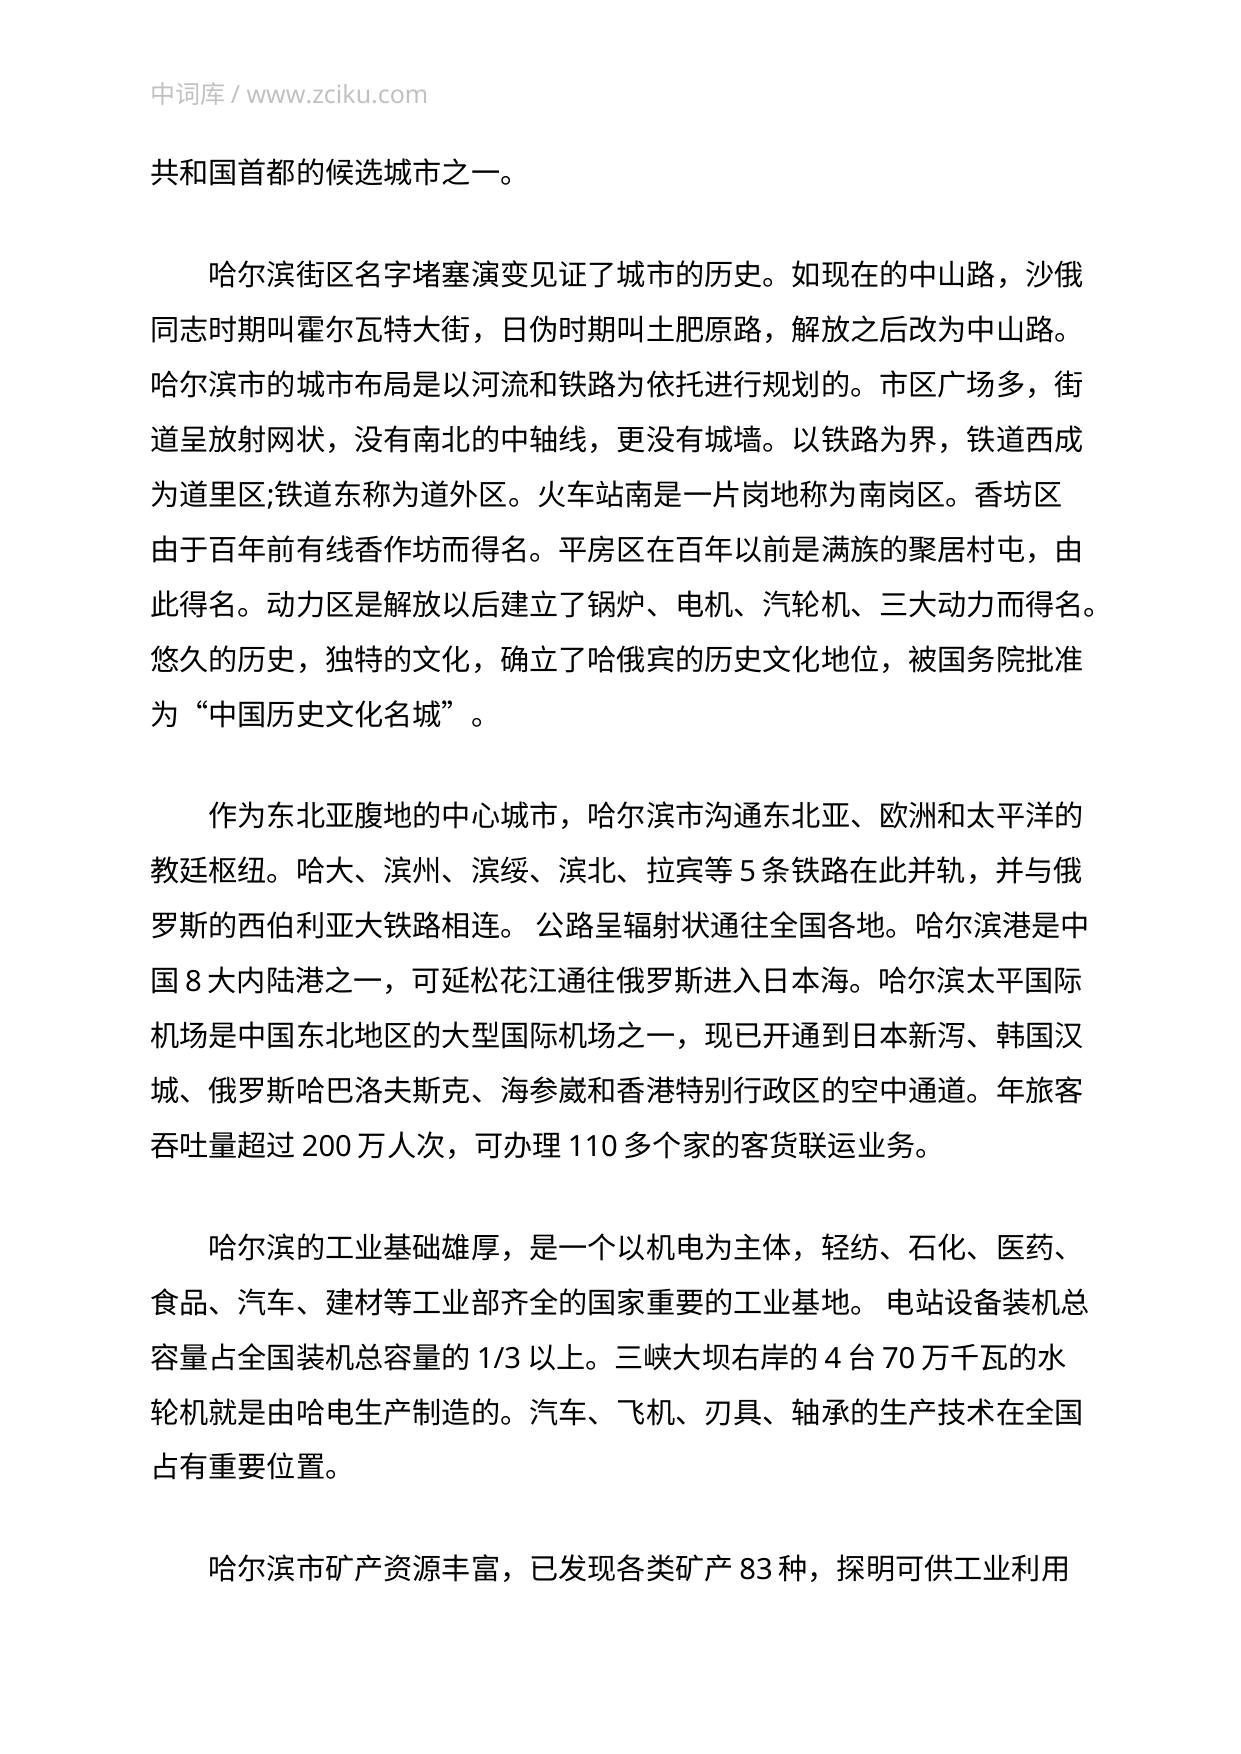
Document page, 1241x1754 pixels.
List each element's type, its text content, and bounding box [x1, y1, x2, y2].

text 哈尔滨街区名字堵塞演变见证了城市的历史。如现在的中山路，沙俄同志时期叫霍尔瓦特大街，日伪时期叫土肥原路，解放之后改为中山路。哈尔滨市的城市布局是以河流和铁路为依托进行规划的。市区广场多，街道呈放射网状，没有南北的中轴线，更没有城墙。以铁路为界，铁道西成为道里区;铁道东称为道外区。火车站南是一片岗地称为南岗区。香坊区由于百年前有线香作坊而得名。平房区在百年以前是满族的聚居村屯，由此得名。动力区是解放以后建立了锅炉、电机、汽轮机、三大动力而得名。悠久的历史，独特的文化，确立了哈俄宾的历史文化地位，被国务院批准为“中国历史文化名城”。 [150, 252, 1090, 733]
text 作为东北亚腹地的中心城市，哈尔滨市沟通东北亚、欧洲和太平洋的教廷枢纽。哈大、滨州、滨绥、滨北、拉宾等5条铁路在此并轨，并与俄罗斯的西伯利亚大铁路相连。 公路呈辐射状通往全国各地。哈尔滨港是中国8大内陆港之一，可延松花江通往俄罗斯进入日本海。哈尔滨太平国际机场是中国东北地区的大型国际机场之一，现已开通到日本新泻、韩国汉城、俄罗斯哈巴洛夫斯克、海参崴和香港特别行政区的空中通道。年旅客吞吐量超过200万人次，可办理110多个家的客货联运业务。 [150, 793, 1090, 1165]
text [150, 150, 1090, 192]
text 哈尔滨的工业基础雄厚，是一个以机电为主体，轻纺、石化、医药、食品、汽车、建材等工业部齐全的国家重要的工业基地。 电站设备装机总容量占全国装机总容量的1/3以上。三峡大坝右岸的4台70万千瓦的水轮机就是由哈电生产制造的。汽车、飞机、刃具、轴承的生产技术在全国占有重要位置。 [150, 1224, 1090, 1486]
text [150, 1546, 1090, 1588]
